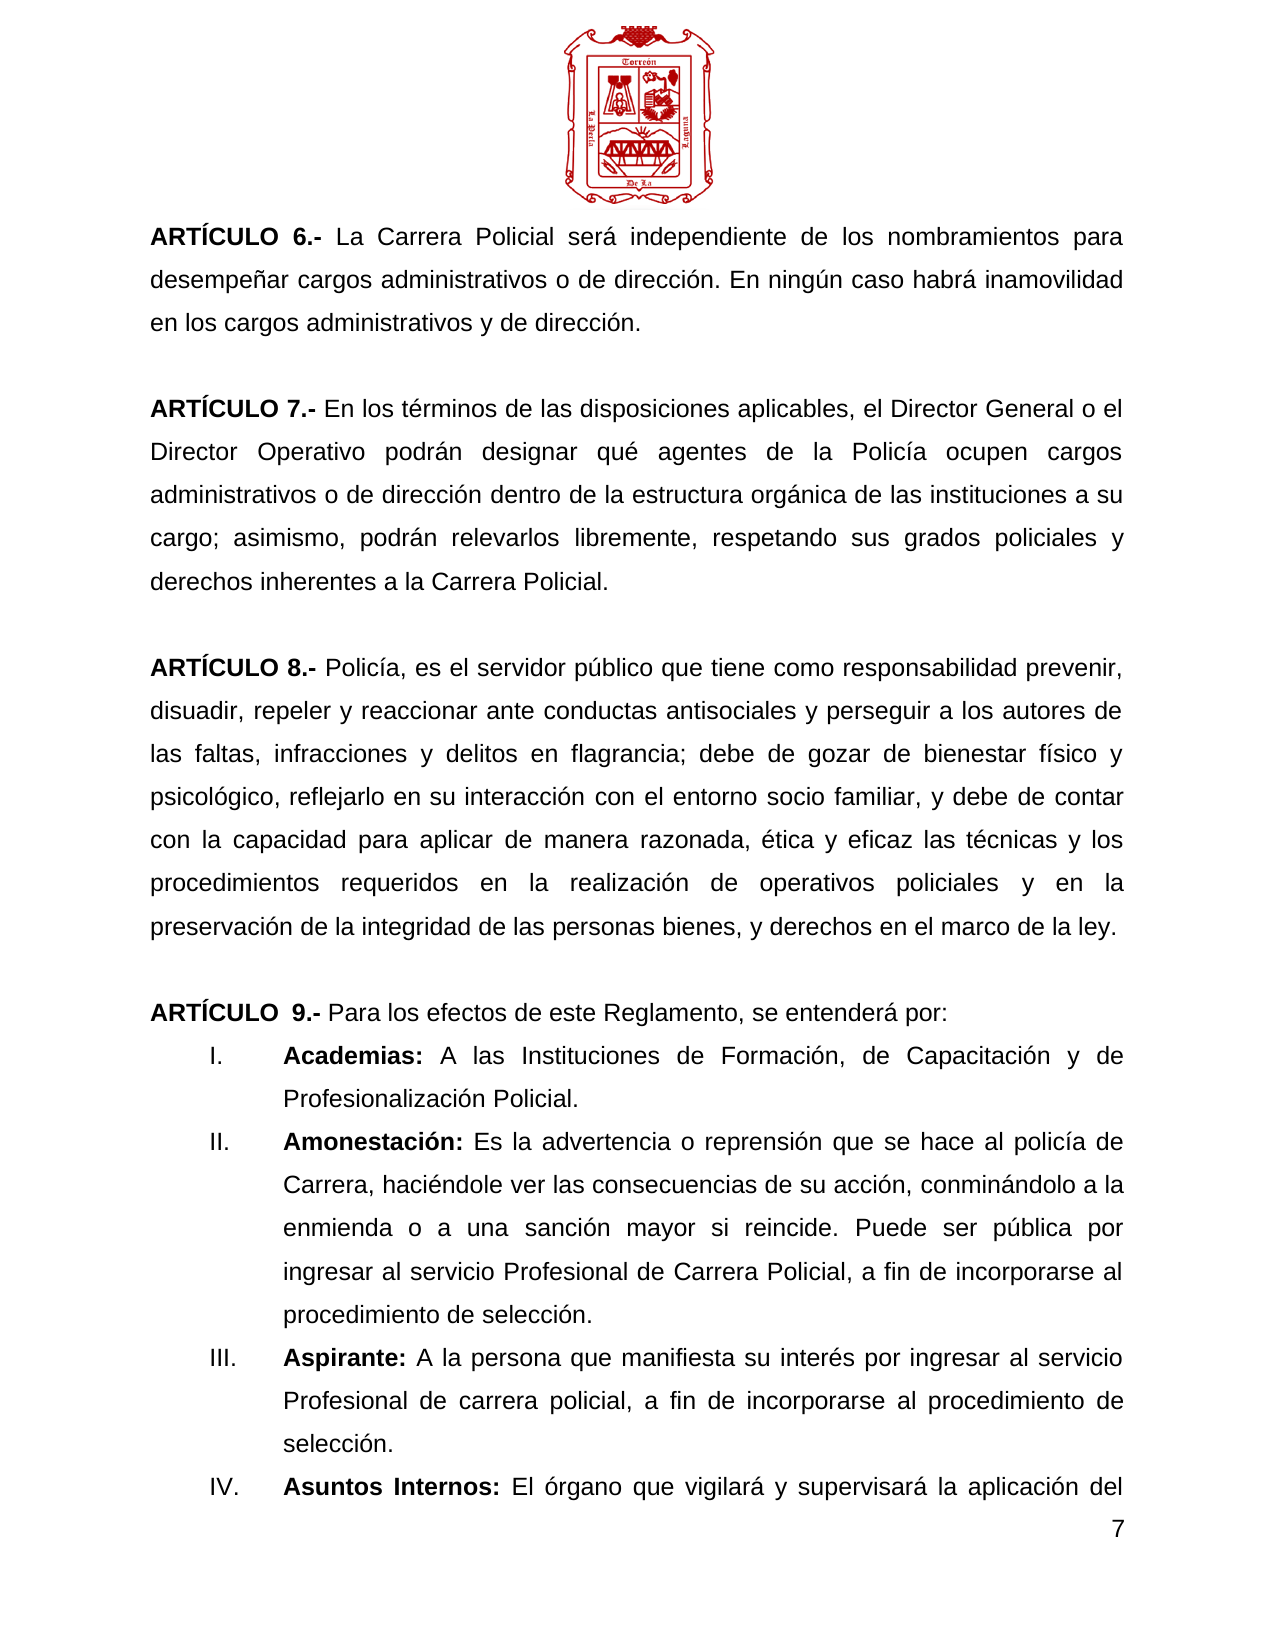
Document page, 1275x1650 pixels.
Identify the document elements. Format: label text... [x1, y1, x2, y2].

list Aspirante: A la persona que manifiesta su interés por ingresar al servicio Profesional de carrera policial, a fin de incorporarse al procedimiento de selección. [209, 1343, 1124, 1458]
text ARTÍCULO 6.- La Carrera Policial será independiente de los nombramientos para desempeñar cargos administrativos o de dirección. En ningún caso habrá inamovilidad en los cargos administrativos y de dirección. [150, 222, 1124, 337]
list Amonestación: Es la advertencia o reprensión que se hace al policía de Carrera, haciéndole ver las consecuencias de su acción, conminándolo a la enmienda o a una sanción mayor si reincide. Puede ser pública por ingresar al servicio Profesional de Carrera Policial, a fin de incorporarse al procedimiento de selección. [209, 1127, 1124, 1328]
list Academias: A las Instituciones de Formación, de Capacitación y de Profesionalización Policial. [209, 1041, 1124, 1113]
text ARTÍCULO 8.- Policía, es el servidor público que tiene como responsabilidad prevenir, disuadir, repeler y reaccionar ante conductas antisociales y perseguir a los autores de las faltas, infracciones y delitos en flagrancia; debe de gozar de bienestar físico y psicológico, reflejarlo en su interacción con el entorno socio familiar, y debe de contar con la capacidad para aplicar de manera razonada, ética y eficaz las técnicas y los procedimientos requeridos en la realización de operativos policiales y en la preservación de la integridad de las personas bienes, y derechos en el marco de la ley. [150, 653, 1124, 940]
picture [540, 20, 735, 210]
text ARTÍCULO 7.- En los términos de las disposiciones aplicables, el Director General o el Director Operativo podrán designar qué agentes de la Policía ocupen cargos administrativos o de dirección dentro de la estructura orgánica de las instituciones a su cargo; asimismo, podrán relevarlos libremente, respetando sus grados policiales y derechos inherentes a la Carrera Policial. [150, 394, 1124, 595]
text ARTÍCULO 9.- Para los efectos de este Reglamento, se entenderá por: [150, 998, 1124, 1027]
